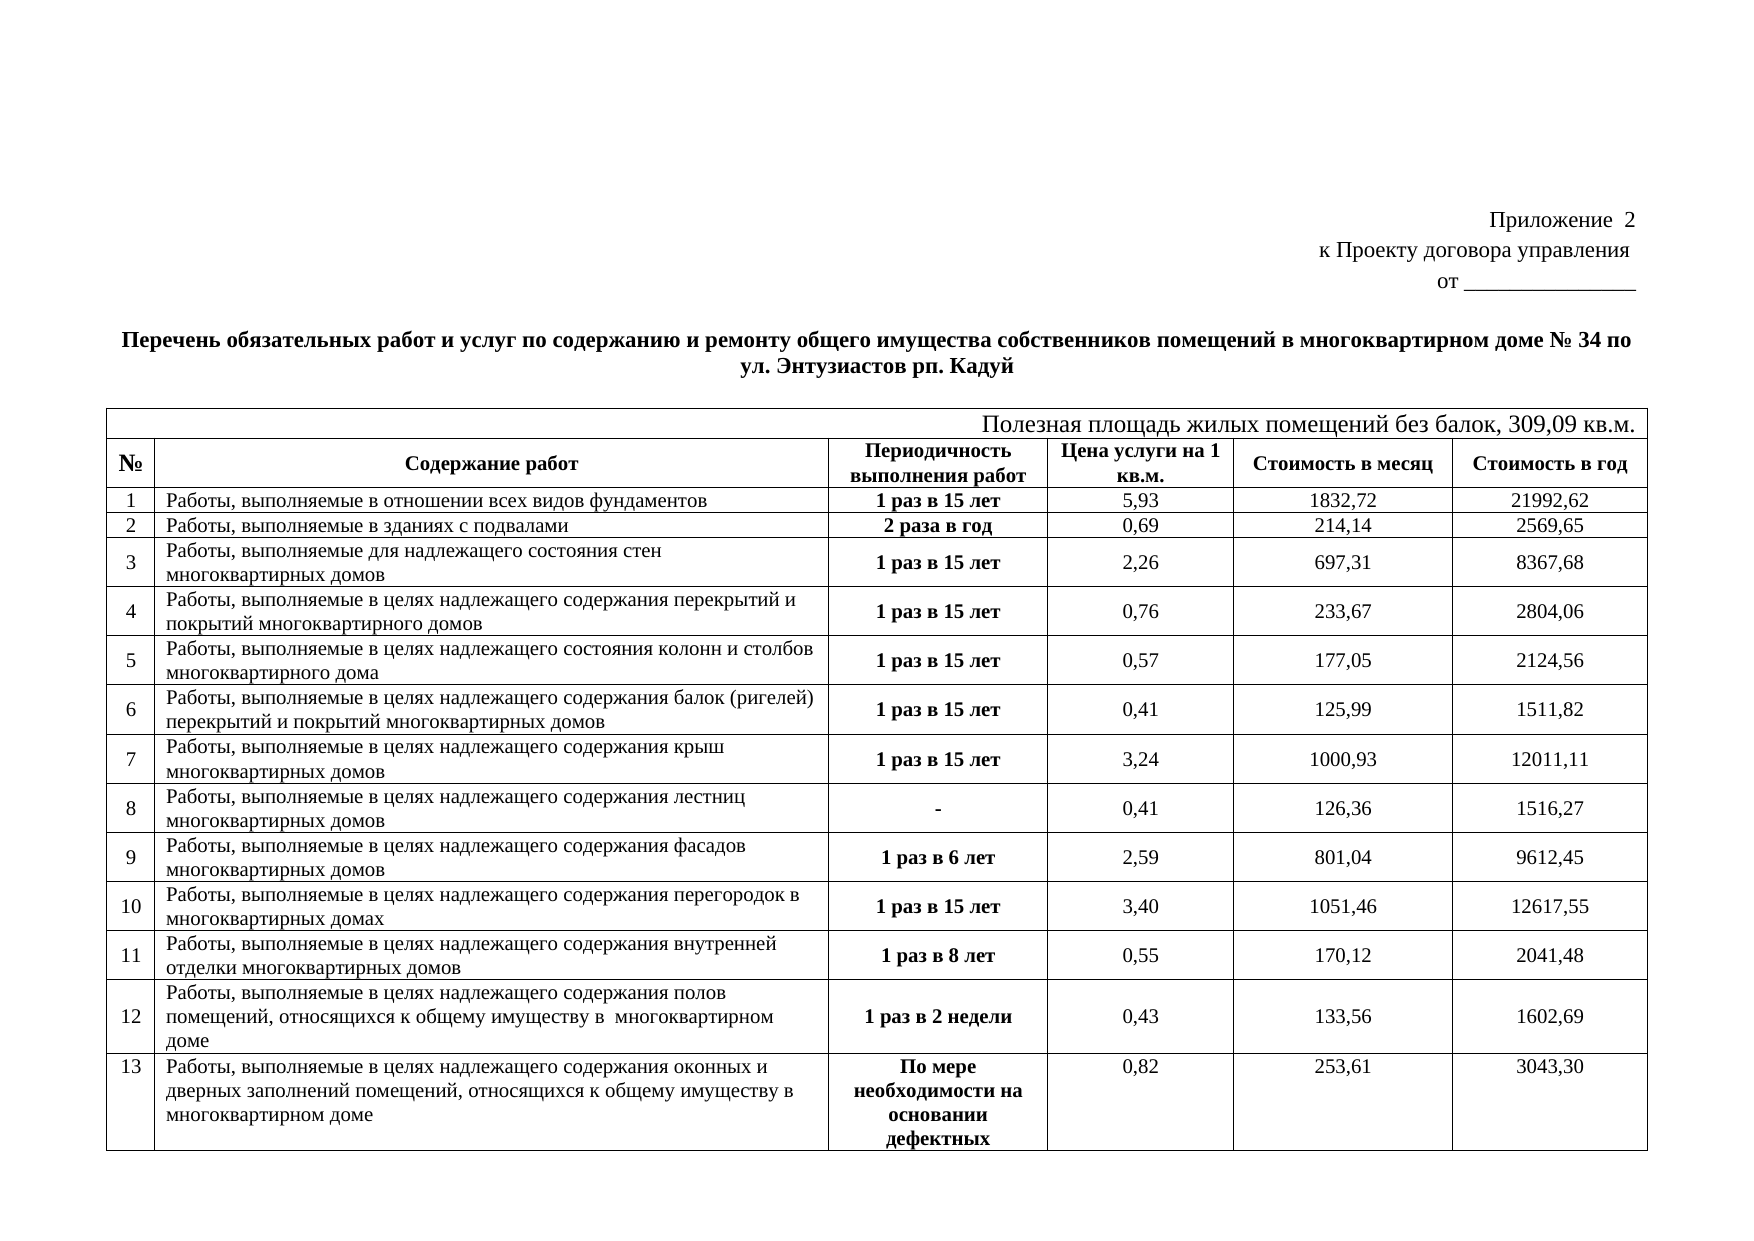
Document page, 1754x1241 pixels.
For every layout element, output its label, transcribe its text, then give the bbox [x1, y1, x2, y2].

table_cell 2,59 [1048, 833, 1233, 881]
table_cell 2 раза в год [829, 513, 1047, 537]
table_cell Работы, выполняемые в целях надлежащего содержания перегородок в многоквартирных домах [155, 882, 828, 930]
table_cell Периодичность выполнения работ [829, 439, 1047, 487]
table_cell 2 [107, 513, 154, 537]
table_cell 4 [107, 587, 154, 635]
table_cell 1 раз в 2 недели [829, 980, 1047, 1052]
table_header Перечень обязательных работ и услуг по содержанию и ремонту общего имущества собственников помещений в многоквартирном доме № 34 по ул. Энтузиастов рп. Кадуй [107, 326, 1647, 408]
table_cell 1832,72 [1234, 488, 1452, 512]
table_cell Работы, выполняемые в целях надлежащего содержания балок (ригелей) перекрытий и покрытий многоквартирных домов [155, 685, 828, 733]
table_cell Работы, выполняемые в целях надлежащего содержания крыш многоквартирных домов [155, 735, 828, 783]
table_cell 1511,82 [1453, 685, 1647, 733]
table_cell 21992,62 [1453, 488, 1647, 512]
table_cell 1 раз в 15 лет [829, 882, 1047, 930]
table_cell 1 [107, 488, 154, 512]
table_cell Работы, выполняемые в целях надлежащего содержания внутренней отделки многоквартирных домов [155, 931, 828, 979]
table_cell 3043,30 [1453, 1054, 1647, 1150]
text Приложение 2 к Проекту договора управления от _______________ [118, 206, 1636, 293]
table_cell Содержание работ [155, 439, 828, 487]
table_cell 0,41 [1048, 685, 1233, 733]
table_cell Работы, выполняемые в зданиях с подвалами [155, 513, 828, 537]
table_cell 7 [107, 735, 154, 783]
table_cell 0,41 [1048, 784, 1233, 832]
table_cell 697,31 [1234, 538, 1452, 586]
table_cell 3 [107, 538, 154, 586]
table_cell 1 раз в 15 лет [829, 538, 1047, 586]
table_cell 8 [107, 784, 154, 832]
table_cell 13 [107, 1054, 154, 1150]
table_cell 12617,55 [1453, 882, 1647, 930]
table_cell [829, 1054, 1047, 1150]
table_cell 1 раз в 15 лет [829, 685, 1047, 733]
table_cell 1051,46 [1234, 882, 1452, 930]
table_cell 1602,69 [1453, 980, 1647, 1052]
table_cell 233,67 [1234, 587, 1452, 635]
table_cell Стоимость в год [1453, 439, 1647, 487]
table_cell Цена услуги на 1 кв.м. [1048, 439, 1233, 487]
table_cell 12011,11 [1453, 735, 1647, 783]
table_cell 1 раз в 15 лет [829, 636, 1047, 684]
table_cell 5 [107, 636, 154, 684]
table_cell 0,55 [1048, 931, 1233, 979]
table_cell Стоимость в месяц [1234, 439, 1452, 487]
table_cell 10 [107, 882, 154, 930]
table_cell Работы, выполняемые в целях надлежащего содержания лестниц многоквартирных домов [155, 784, 828, 832]
table_cell 8367,68 [1453, 538, 1647, 586]
table_cell 170,12 [1234, 931, 1452, 979]
table_cell Работы, выполняемые в отношении всех видов фундаментов [155, 488, 828, 512]
table_cell 1 раз в 15 лет [829, 488, 1047, 512]
table_cell 3,24 [1048, 735, 1233, 783]
table_cell 2569,65 [1453, 513, 1647, 537]
table_cell 1 раз в 15 лет [829, 587, 1047, 635]
table_cell 0,57 [1048, 636, 1233, 684]
table_cell 2124,56 [1453, 636, 1647, 684]
table_cell 3,40 [1048, 882, 1233, 930]
table_cell - [829, 784, 1047, 832]
table_cell № [107, 439, 154, 487]
table_cell 0,82 [1048, 1054, 1233, 1150]
table_cell 0,69 [1048, 513, 1233, 537]
table_cell Работы, выполняемые для надлежащего состояния стен многоквартирных домов [155, 538, 828, 586]
table_cell Работы, выполняемые в целях надлежащего содержания полов помещений, относящихся к общему имуществу в многоквартирном доме [155, 980, 828, 1052]
table_header Полезная площадь жилых помещений без балок, 309,09 кв.м. [107, 409, 1647, 437]
table_cell 125,99 [1234, 685, 1452, 733]
table_cell 6 [107, 685, 154, 733]
table_cell 2,26 [1048, 538, 1233, 586]
table_cell 9612,45 [1453, 833, 1647, 881]
table_cell 9 [107, 833, 154, 881]
table_cell Работы, выполняемые в целях надлежащего содержания перекрытий и покрытий многоквартирного домов [155, 587, 828, 635]
table_cell 253,61 [1234, 1054, 1452, 1150]
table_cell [155, 1054, 828, 1150]
table_cell 2804,06 [1453, 587, 1647, 635]
table_cell 0,76 [1048, 587, 1233, 635]
table_cell Работы, выполняемые в целях надлежащего содержания фасадов многоквартирных домов [155, 833, 828, 881]
table_cell Работы, выполняемые в целях надлежащего состояния колонн и столбов многоквартирного дома [155, 636, 828, 684]
table_cell 1 раз в 8 лет [829, 931, 1047, 979]
table_cell 1 раз в 15 лет [829, 735, 1047, 783]
table_cell 126,36 [1234, 784, 1452, 832]
table_cell 133,56 [1234, 980, 1452, 1052]
table_cell 177,05 [1234, 636, 1452, 684]
table_cell 1516,27 [1453, 784, 1647, 832]
table_cell 214,14 [1234, 513, 1452, 537]
table_cell 0,43 [1048, 980, 1233, 1052]
table_cell 801,04 [1234, 833, 1452, 881]
table_cell 12 [107, 980, 154, 1052]
table_cell 5,93 [1048, 488, 1233, 512]
table_cell 1 раз в 6 лет [829, 833, 1047, 881]
table_cell 2041,48 [1453, 931, 1647, 979]
table_cell 1000,93 [1234, 735, 1452, 783]
table_cell 11 [107, 931, 154, 979]
